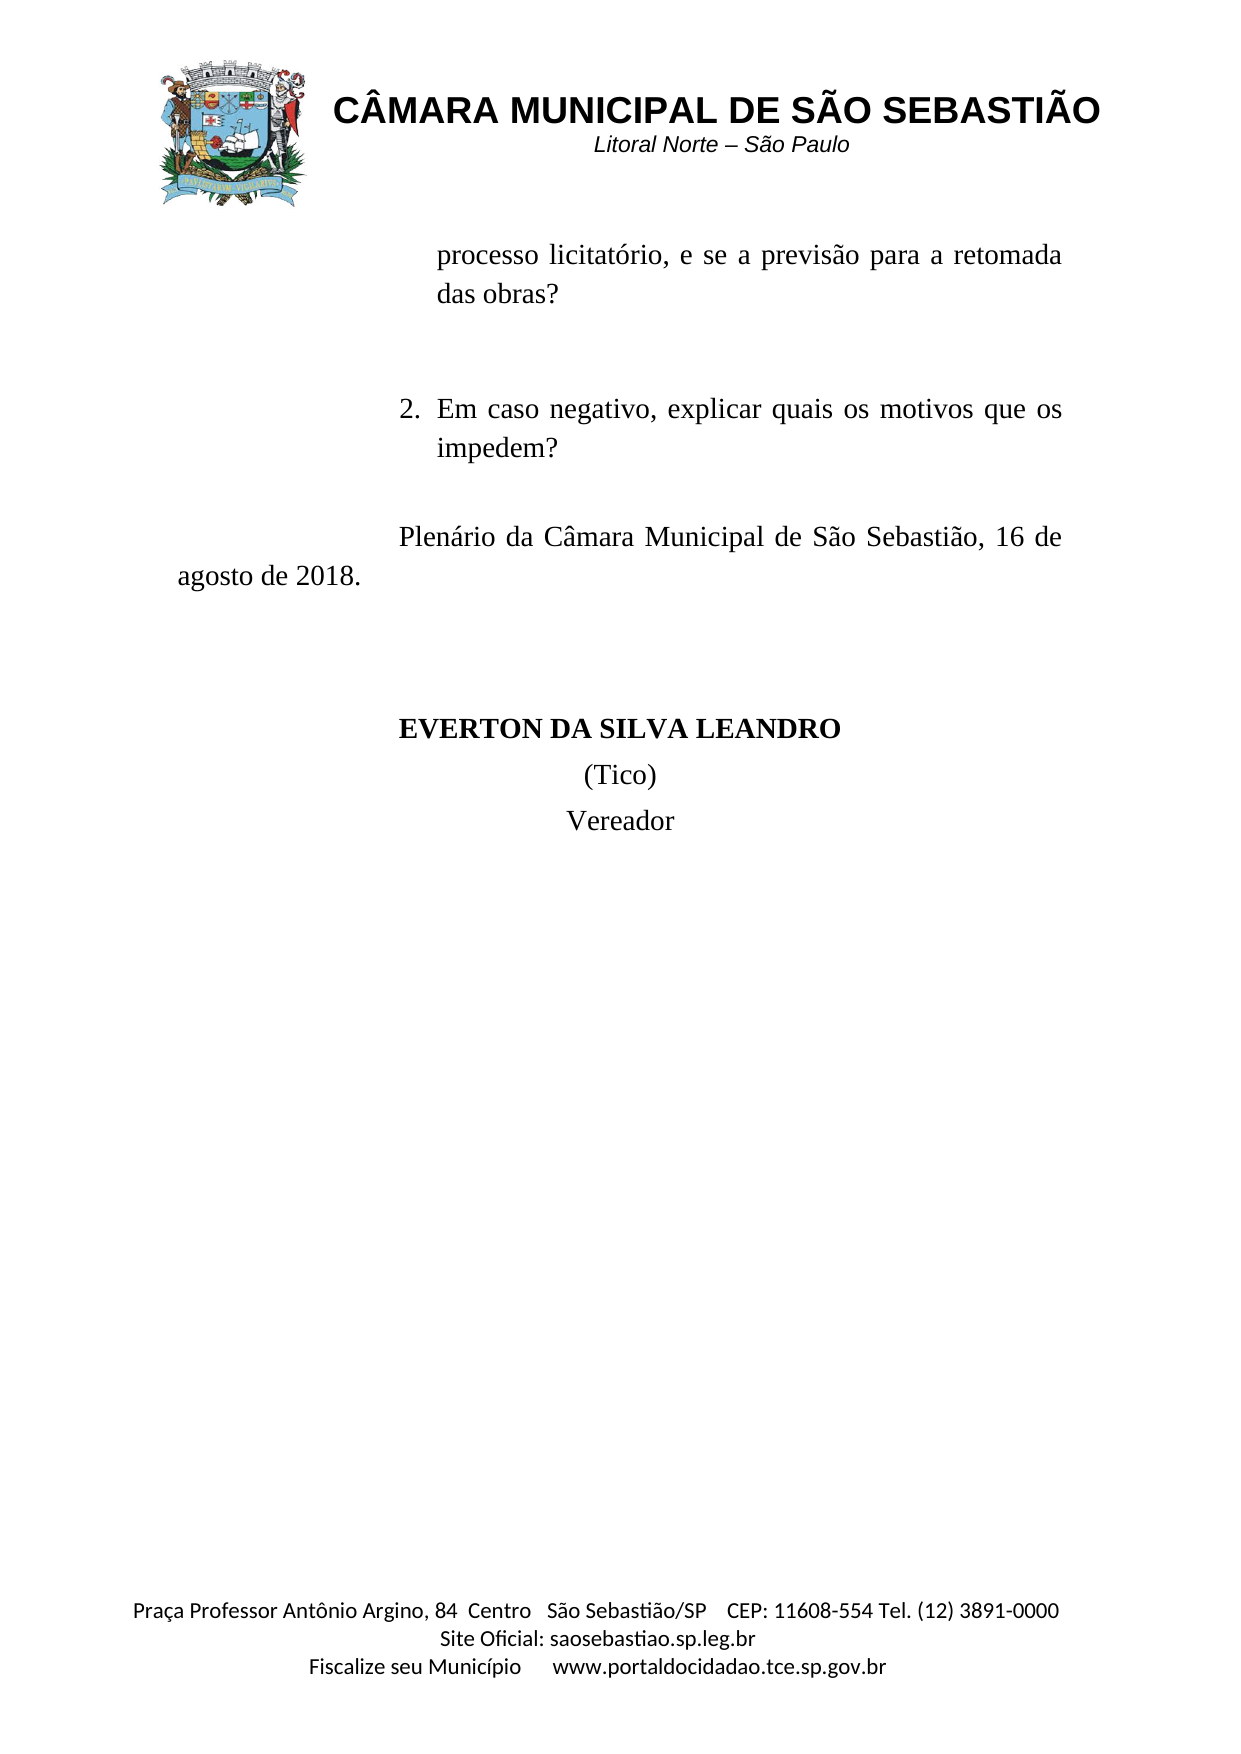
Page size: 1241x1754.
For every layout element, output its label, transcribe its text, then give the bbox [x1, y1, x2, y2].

text (Tico) [177, 757, 1063, 791]
text EVERTON DA SILVA LEANDRO [177, 711, 1063, 745]
text Plenário da Câmara Municipal de São Sebastião, 16 de agosto de 2018. [177, 519, 1063, 592]
picture [158, 59, 309, 210]
text Vereador [177, 803, 1063, 837]
list Em caso negativo, explicar quais os motivos que os impedem? [399, 391, 1063, 463]
